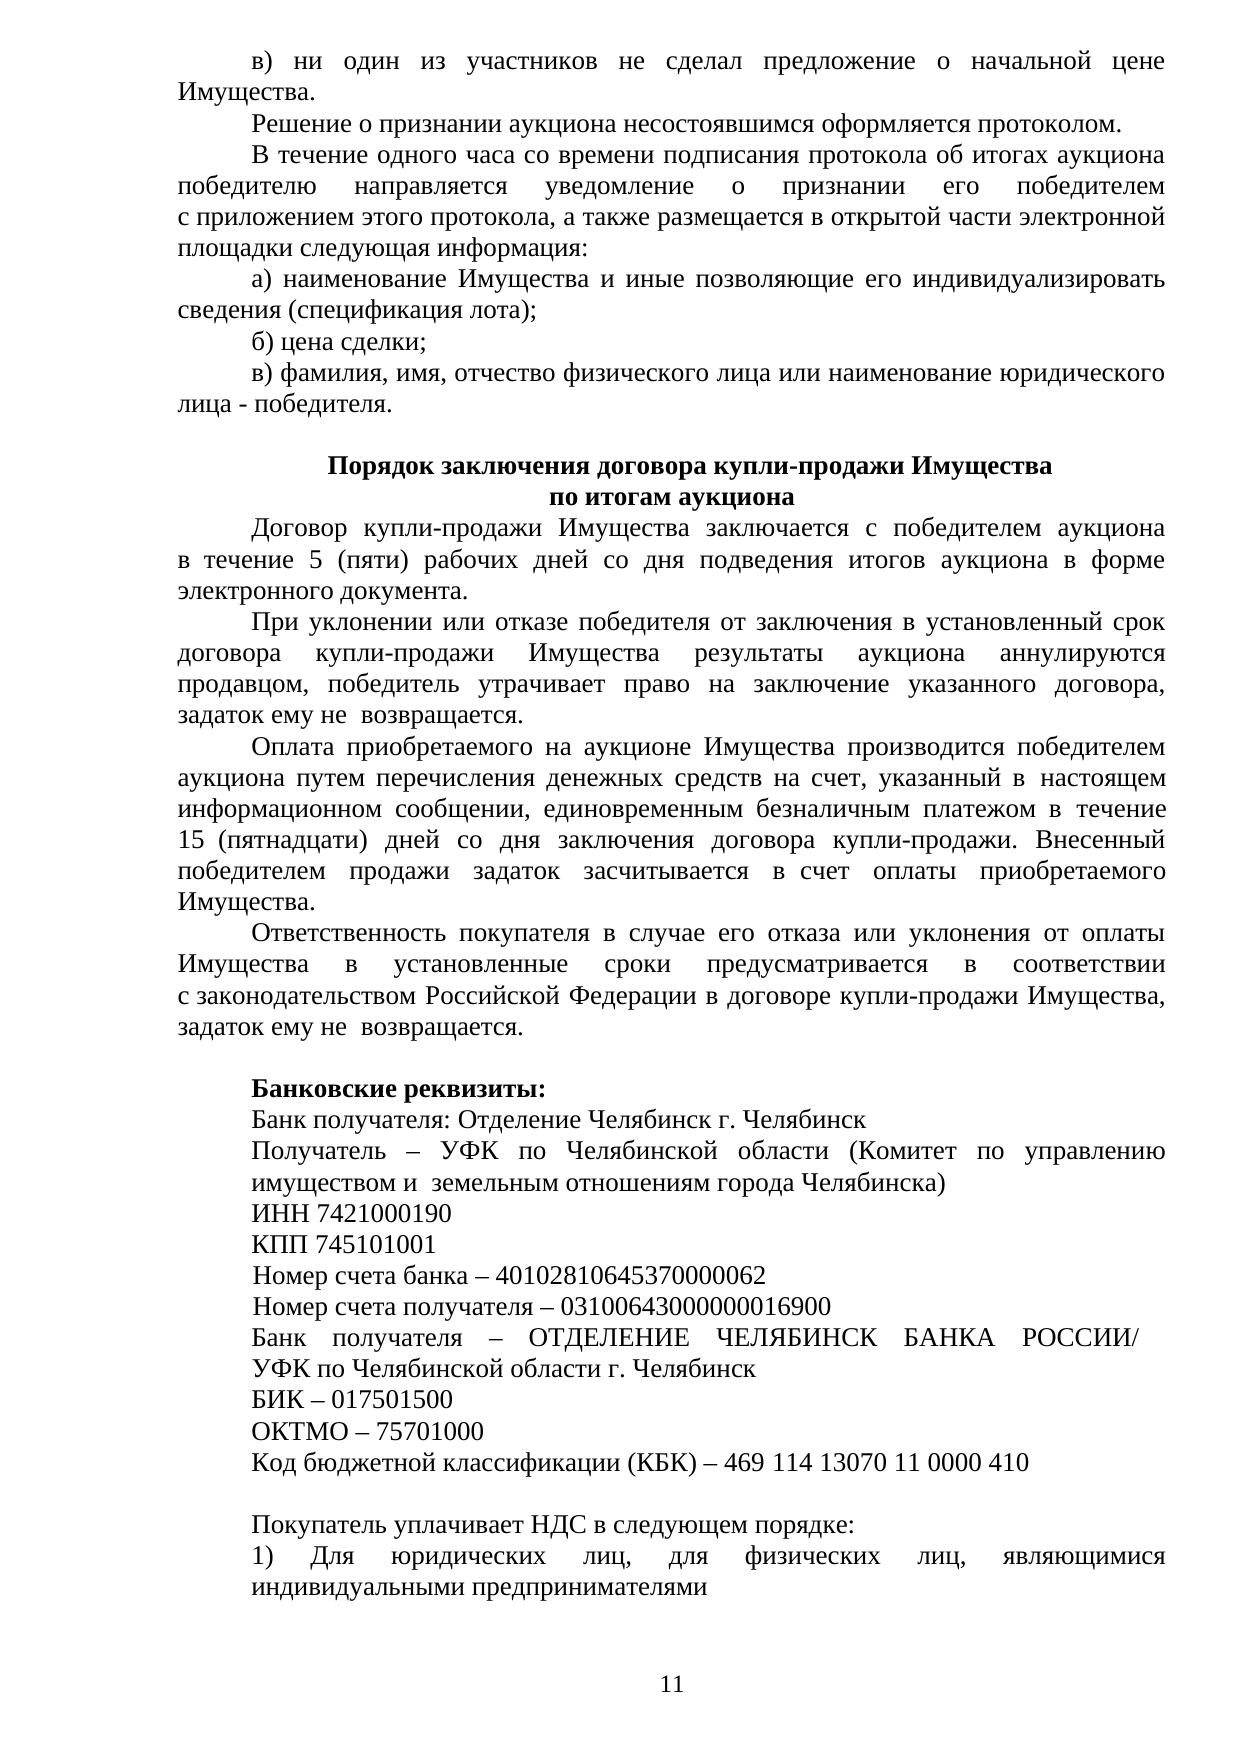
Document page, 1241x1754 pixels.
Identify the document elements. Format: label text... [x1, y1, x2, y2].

text БИК – 017501500 [177, 1384, 1167, 1415]
text Банковские реквизиты: [177, 1072, 1167, 1103]
text 1) Для юридических лиц, для физических лиц, являющимися индивидуальными предпринимателями [251, 1539, 1167, 1602]
text а) наименование Имущества и иные позволяющие его индивидуализировать сведения (спецификация лота); [177, 262, 1167, 325]
list Получатель – УФК по Челябинской области (Комитет по управлению имуществом и земельным отношениям города Челябинска) [251, 1134, 1167, 1197]
text Договор купли-продажи Имущества заключается с победителем аукциона в течение 5 (пяти) рабочих дней со дня подведения итогов аукциона в форме электронного документа. [177, 512, 1167, 605]
text При уклонении или отказе победителя от заключения в установленный срок договора купли-продажи Имущества результаты аукциона аннулируются продавцом, победитель утрачивает право на заключение указанного договора, задаток ему не возвращается. [177, 605, 1167, 729]
text Номер счета банка – 40102810645370000062 [177, 1259, 1167, 1290]
text в) ни один из участников не сделал предложение о начальной цене Имущества. [177, 44, 1167, 107]
text Номер счета получателя – 03100643000000016900 [177, 1290, 1167, 1321]
text б) цена сделки; [177, 325, 1167, 356]
text Решение о признании аукциона несостоявшимся оформляется протоколом. [177, 107, 1167, 138]
text Оплата приобретаемого на аукционе Имущества производится победителем аукциона путем перечисления денежных средств на счет, указанный в настоящем информационном сообщении, единовременным безналичным платежом в течение 15 (пятнадцати) дней со дня заключения договора купли-продажи. Внесенный победителем продажи задаток засчитывается в счет оплаты приобретаемого Имущества. [177, 729, 1167, 916]
text Банк получателя – ОТДЕЛЕНИЕ ЧЕЛЯБИНСК БАНКА РОССИИ/ УФК по Челябинской области г. Челябинск [177, 1321, 1167, 1384]
text по итогам аукциона [177, 480, 1167, 512]
text Код бюджетной классификации (КБК) – 469 114 13070 11 0000 410 [177, 1446, 1167, 1477]
list ИНН 7421000190 [251, 1197, 1167, 1228]
text Банк получателя: Отделение Челябинск г. Челябинск [177, 1103, 1167, 1134]
text Покупатель уплачивает НДС в следующем порядке: [251, 1508, 1167, 1539]
text Ответственность покупателя в случае его отказа или уклонения от оплаты Имущества в установленные сроки предусматривается в соответствии с законодательством Российской Федерации в договоре купли-продажи Имущества, задаток ему не возвращается. [177, 916, 1167, 1041]
text Порядок заключения договора купли-продажи Имущества [327, 449, 1167, 480]
text в) фамилия, имя, отчество физического лица или наименование юридического лица - победителя. [177, 356, 1167, 418]
list ОКТМО – 75701000 [251, 1415, 1167, 1446]
text В течение одного часа со времени подписания протокола об итогах аукциона победителю направляется уведомление о признании его победителем с приложением этого протокола, а также размещается в открытой части электронной площадки следующая информация: [177, 138, 1167, 262]
list КПП 745101001 [251, 1228, 1167, 1259]
